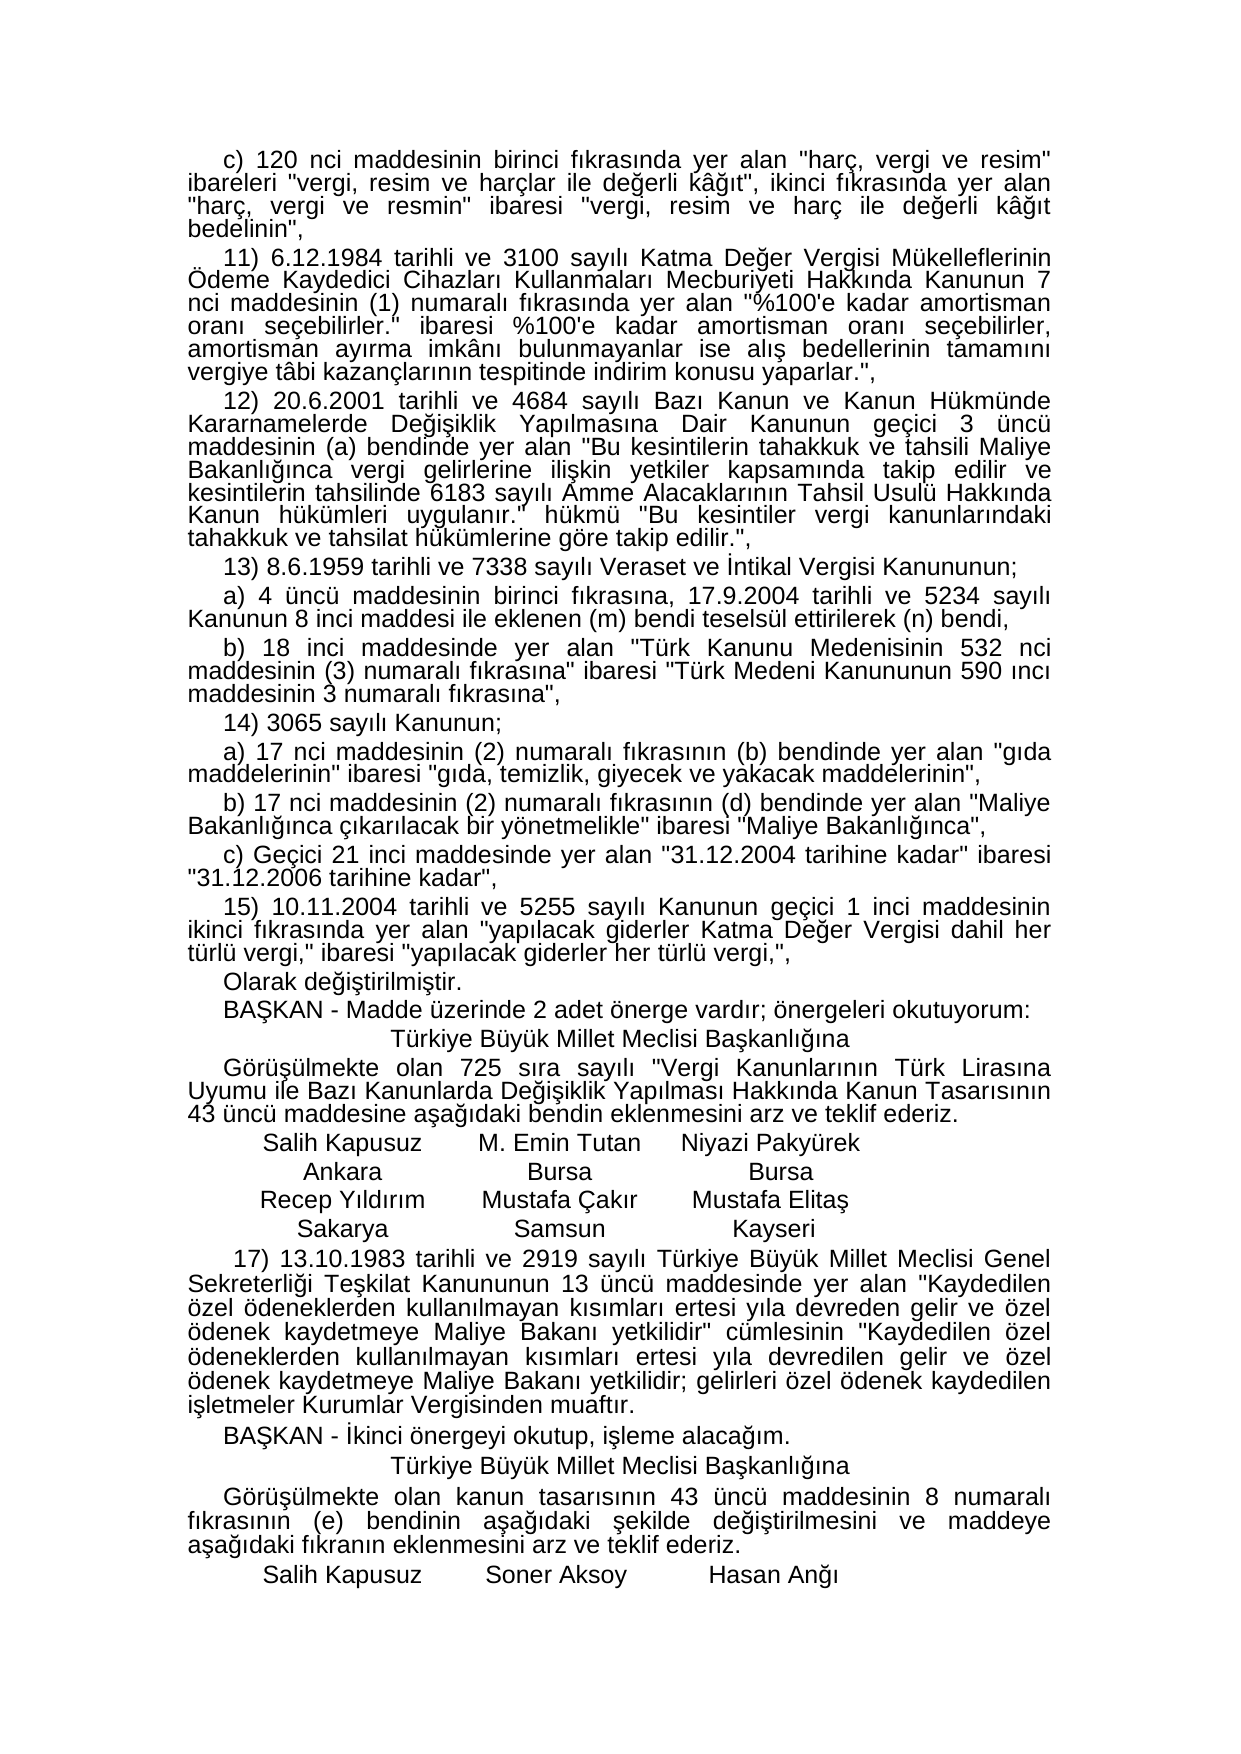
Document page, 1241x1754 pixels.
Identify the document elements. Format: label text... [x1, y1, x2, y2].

text BAŞKAN - İkinci önergeyi okutup, işleme alacağım. [187, 1425, 1053, 1449]
text Recep Yıldırım Mustafa Çakır Mustafa Elitaş [581, 1191, 1053, 1213]
text c) Geçici 21 inci maddesinde yer alan "31.12.2004 tarihine kadar" ibaresi "31.12.2006 tarihine kadar", [187, 845, 1053, 891]
text 13) 8.6.1959 tarihli ve 7338 sayılı Veraset ve İntikal Vergisi Kanununun; [253, 557, 1053, 580]
text 14) 3065 sayılı Kanunun; [253, 713, 1053, 736]
text 17) 13.10.1983 tarihli ve 2919 sayılı Türkiye Büyük Millet Meclisi Genel Sekreterliği Teşkilat Kanununun 13 üncü maddesinde yer alan "Kaydedilen özel ödeneklerden kullanılmayan kısımları ertesi yıla devreden gelir ve özel ödenek kaydetmeye Maliye Bakanı yetkilidir" cümlesinin "Kaydedilen özel ödeneklerden kullanılmayan kısımları ertesi yıla devredilen gelir ve özel ödenek kaydetmeye Maliye Bakanı yetkilidir; gelirleri özel ödenek kaydedilen işletmeler Kurumlar Vergisinden muaftır. [187, 1248, 1053, 1419]
text Türkiye Büyük Millet Meclisi Başkanlığına [187, 1455, 1053, 1479]
text a) 4 üncü maddesinin birinci fıkrasına, 17.9.2004 tarihli ve 5234 sayılı Kanunun 8 inci maddesi ile eklenen (m) bendi teselsül ettirilerek (n) bendi, [187, 586, 1053, 632]
text 15) 10.11.2004 tarihli ve 5255 sayılı Kanunun geçici 1 inci maddesinin ikinci fıkrasında yer alan "yapılacak giderler Katma Değer Vergisi dahil her türlü vergi," ibaresi "yapılacak giderler her türlü vergi,", [187, 897, 1053, 966]
text Sakarya Samsun Kayseri [187, 1219, 1053, 1242]
text Türkiye Büyük Millet Meclisi Başkanlığına [187, 1029, 1053, 1052]
text a) 17 nci maddesinin (2) numaralı fıkrasının (b) bendinde yer alan "gıda maddelerinin" ibaresi "gıda, temizlik, giyecek ve yakacak maddelerinin", [187, 742, 1053, 787]
text Görüşülmekte olan kanun tasarısının 43 üncü maddesinin 8 numaralı fıkrasının (e) bendinin aşağıdaki şekilde değiştirilmesini ve maddeye aşağıdaki fıkranın eklenmesini arz ve teklif ederiz. [187, 1485, 1053, 1558]
text b) 17 nci maddesinin (2) numaralı fıkrasının (d) bendinde yer alan "Maliye Bakanlığınca çıkarılacak bir yönetmelikle" ibaresi "Maliye Bakanlığınca", [187, 793, 1053, 839]
text Ankara Bursa Bursa [187, 1162, 1053, 1184]
text c) 120 nci maddesinin birinci fıkrasında yer alan "harç, vergi ve resim" ibareleri "vergi, resim ve harçlar ile değerli kâğıt", ikinci fıkrasında yer alan "harç, vergi ve resmin" ibaresi "vergi, resim ve harç ile değerli kâğıt bedelinin", [187, 150, 1053, 242]
text BAŞKAN - Madde üzerinde 2 adet önerge vardır; önergeleri okutuyorum: [187, 1000, 1053, 1023]
text 14) 3065 sayılı Kanunun; [187, 713, 255, 736]
text Görüşülmekte olan 725 sıra sayılı "Vergi Kanunlarının Türk Lirasına Uyumu ile Bazı Kanunlarda Değişiklik Yapılması Hakkında Kanun Tasarısının 43 üncü maddesine aşağıdaki bendin eklenmesini arz ve teklif ederiz. [187, 1058, 1053, 1127]
text 11) 6.12.1984 tarihli ve 3100 sayılı Katma Değer Vergisi Mükelleflerinin Ödeme Kaydedici Cihazları Kullanmaları Mecburiyeti Hakkında Kanunun 7 nci maddesinin (1) numaralı fıkrasında yer alan "%100'e kadar amortisman oranı seçebilirler." ibaresi %100'e kadar amortisman oranı seçebilirler, amortisman ayırma imkânı bulunmayanlar ise alış bedellerinin tamamını vergiye tâbi kazançlarının tespitinde indirim konusu yaparlar.", [187, 248, 1053, 385]
text 12) 20.6.2001 tarihli ve 4684 sayılı Bazı Kanun ve Kanun Hükmünde Kararnamelerde Değişiklik Yapılmasına Dair Kanunun geçici 3 üncü maddesinin (a) bendinde yer alan "Bu kesintilerin tahakkuk ve tahsili Maliye Bakanlığınca vergi gelirlerine ilişkin yetkiler kapsamında takip edilir ve kesintilerin tahsilinde 6183 sayılı Amme Alacaklarının Tahsil Usulü Hakkında Kanun hükümleri uygulanır." hükmü "Bu kesintiler vergi kanunlarındaki tahakkuk ve tahsilat hükümlerine göre takip edilir.", [187, 391, 1053, 551]
text b) 18 inci maddesinde yer alan "Türk Kanunu Medenisinin 532 nci maddesinin (3) numaralı fıkrasına" ibaresi "Türk Medeni Kanununun 590 ıncı maddesinin 3 numaralı fıkrasına", [187, 638, 1053, 707]
text Salih Kapusuz Soner Aksoy Hasan Anğı [187, 1564, 1053, 1589]
text Salih Kapusuz M. Emin Tutan Niyazi Pakyürek [187, 1133, 803, 1156]
text Olarak değiştirilmiştir. [187, 972, 1053, 994]
text Salih Kapusuz M. Emin Tutan Niyazi Pakyürek [790, 1133, 1053, 1156]
text Recep Yıldırım Mustafa Çakır Mustafa Elitaş [187, 1191, 587, 1213]
